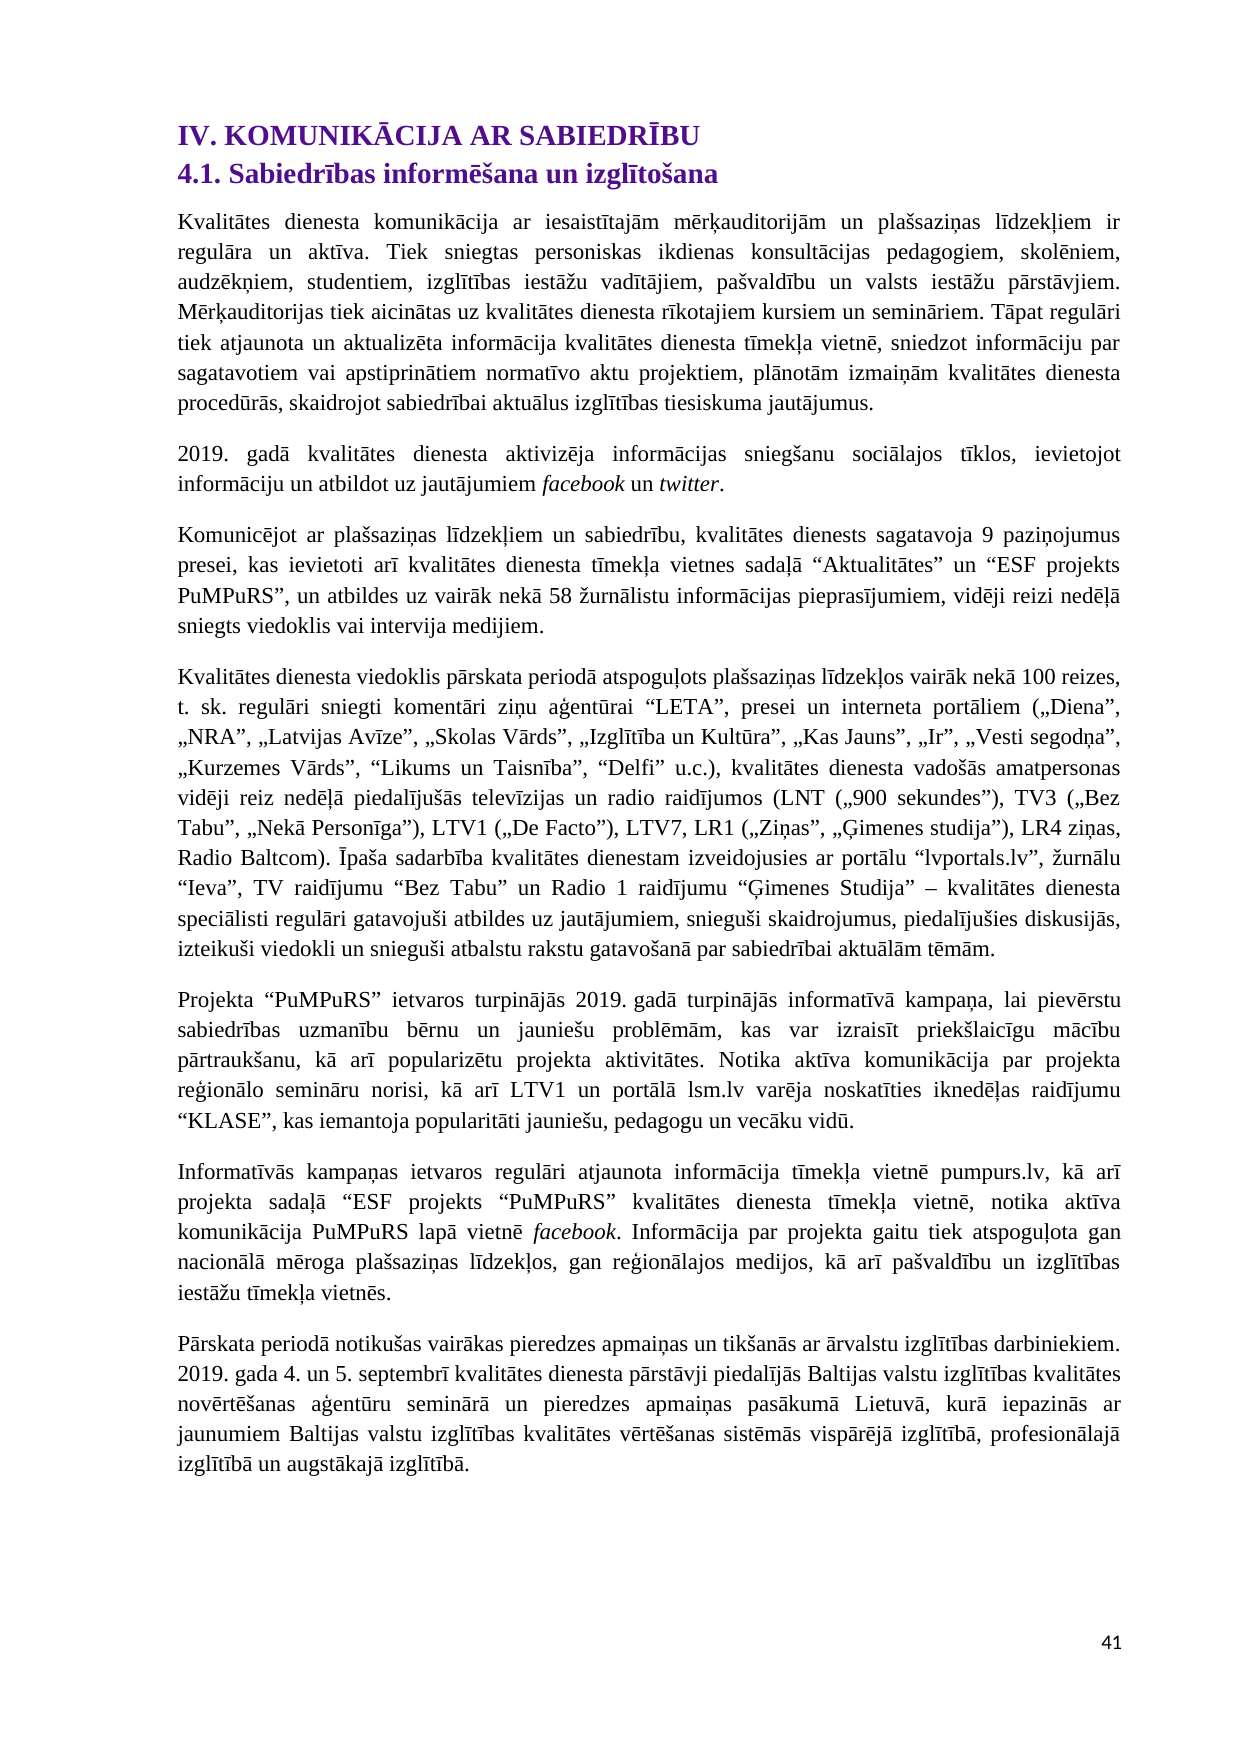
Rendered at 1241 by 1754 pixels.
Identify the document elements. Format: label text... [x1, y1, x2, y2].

text Kvalitātes dienesta komunikācija ar iesaistītajām mērķauditorijām un plašsaziņas līdzekļiem ir regulāra un aktīva. Tiek sniegtas personiskas ikdienas konsultācijas pedagogiem, skolēniem, audzēkņiem, studentiem, izglītības iestāžu vadītājiem, pašvaldību un valsts iestāžu pārstāvjiem. Mērķauditorijas tiek aicinātas uz kvalitātes dienesta rīkotajiem kursiem un semināriem. Tāpat regulāri tiek atjaunota un aktualizēta informācija kvalitātes dienesta tīmekļa vietnē, sniedzot informāciju par sagatavotiem vai apstiprinātiem normatīvo aktu projektiem, plānotām izmaiņām kvalitātes dienesta procedūrās, skaidrojot sabiedrībai aktuālus izglītības tiesiskuma jautājumus. [177, 208, 1122, 415]
text Informatīvās kampaņas ietvaros regulāri atjaunota informācija tīmekļa vietnē pumpurs.lv, kā arī projekta sadaļā “ESF projekts “PuMPuRS” kvalitātes dienesta tīmekļa vietnē, notika aktīva komunikācija PuMPuRS lapā vietnē facebook. Informācija par projekta gaitu tiek atspoguļota gan nacionālā mēroga plašsaziņas līdzekļos, gan reģionālajos medijos, kā arī pašvaldību un izglītības iestāžu tīmekļa vietnēs. [177, 1158, 1122, 1305]
text IV. KOMUNIKĀCIJA AR SABIEDRĪBU [177, 118, 1122, 152]
text Pārskata periodā notikušas vairākas pieredzes apmaiņas un tikšanās ar ārvalstu izglītības darbiniekiem. 2019. gada 4. un 5. septembrī kvalitātes dienesta pārstāvji piedalījās Baltijas valstu izglītības kvalitātes novērtēšanas aģentūru seminārā un pieredzes apmaiņas pasākumā Lietuvā, kurā iepazinās ar jaunumiem Baltijas valstu izglītības kvalitātes vērtēšanas sistēmās vispārējā izglītībā, profesionālajā izglītībā un augstākajā izglītībā. [177, 1329, 1122, 1477]
text 4.1. Sabiedrības informēšana un izglītošana [177, 157, 1122, 190]
text Komunicējot ar plašsaziņas līdzekļiem un sabiedrību, kvalitātes dienests sagatavoja 9 paziņojumus presei, kas ievietoti arī kvalitātes dienesta tīmekļa vietnes sadaļā “Aktualitātes” un “ESF projekts PuMPuRS”, un atbildes uz vairāk nekā 58 žurnālistu informācijas pieprasījumiem, vidēji reizi nedēļā sniegts viedoklis vai intervija medijiem. [177, 521, 1122, 638]
text Kvalitātes dienesta viedoklis pārskata periodā atspoguļots plašsaziņas līdzekļos vairāk nekā 100 reizes, t. sk. regulāri sniegti komentāri ziņu aģentūrai “LETA”, presei un interneta portāliem („Diena”, „NRA”, „Latvijas Avīze”, „Skolas Vārds”, „Izglītība un Kultūra”, „Kas Jauns”, „Ir”, „Vesti segodņa”, „Kurzemes Vārds”, “Likums un Taisnība”, “Delfi” u.c.), kvalitātes dienesta vadošās amatpersonas vidēji reiz nedēļā piedalījušās televīzijas un radio raidījumos (LNT („900 sekundes”), TV3 („Bez Tabu”, „Nekā Personīga”), LTV1 („De Facto”), LTV7, LR1 („Ziņas”, „Ģimenes studija”), LR4 ziņas, Radio Baltcom). Īpaša sadarbība kvalitātes dienestam izveidojusies ar portālu “lvportals.lv”, žurnālu “Ieva”, TV raidījumu “Bez Tabu” un Radio 1 raidījumu “Ģimenes Studija” – kvalitātes dienesta speciālisti regulāri gatavojuši atbildes uz jautājumiem, snieguši skaidrojumus, piedalījušies diskusijās, izteikuši viedokli un snieguši atbalstu rakstu gatavošanā par sabiedrībai aktuālām tēmām. [177, 663, 1122, 961]
text 2019. gadā kvalitātes dienesta aktivizēja informācijas sniegšanu sociālajos tīklos, ievietojot informāciju un atbildot uz jautājumiem facebook un twitter. [177, 440, 1122, 497]
text Projekta “PuMPuRS” ietvaros turpinājās 2019. gadā turpinājās informatīvā kampaņa, lai pievērstu sabiedrības uzmanību bērnu un jauniešu problēmām, kas var izraisīt priekšlaicīgu mācību pārtraukšanu, kā arī popularizētu projekta aktivitātes. Notika aktīva komunikācija par projekta reģionālo semināru norisi, kā arī LTV1 un portālā lsm.lv varēja noskatīties iknedēļas raidījumu “KLASE”, kas iemantoja popularitāti jauniešu, pedagogu un vecāku vidū. [177, 986, 1122, 1133]
